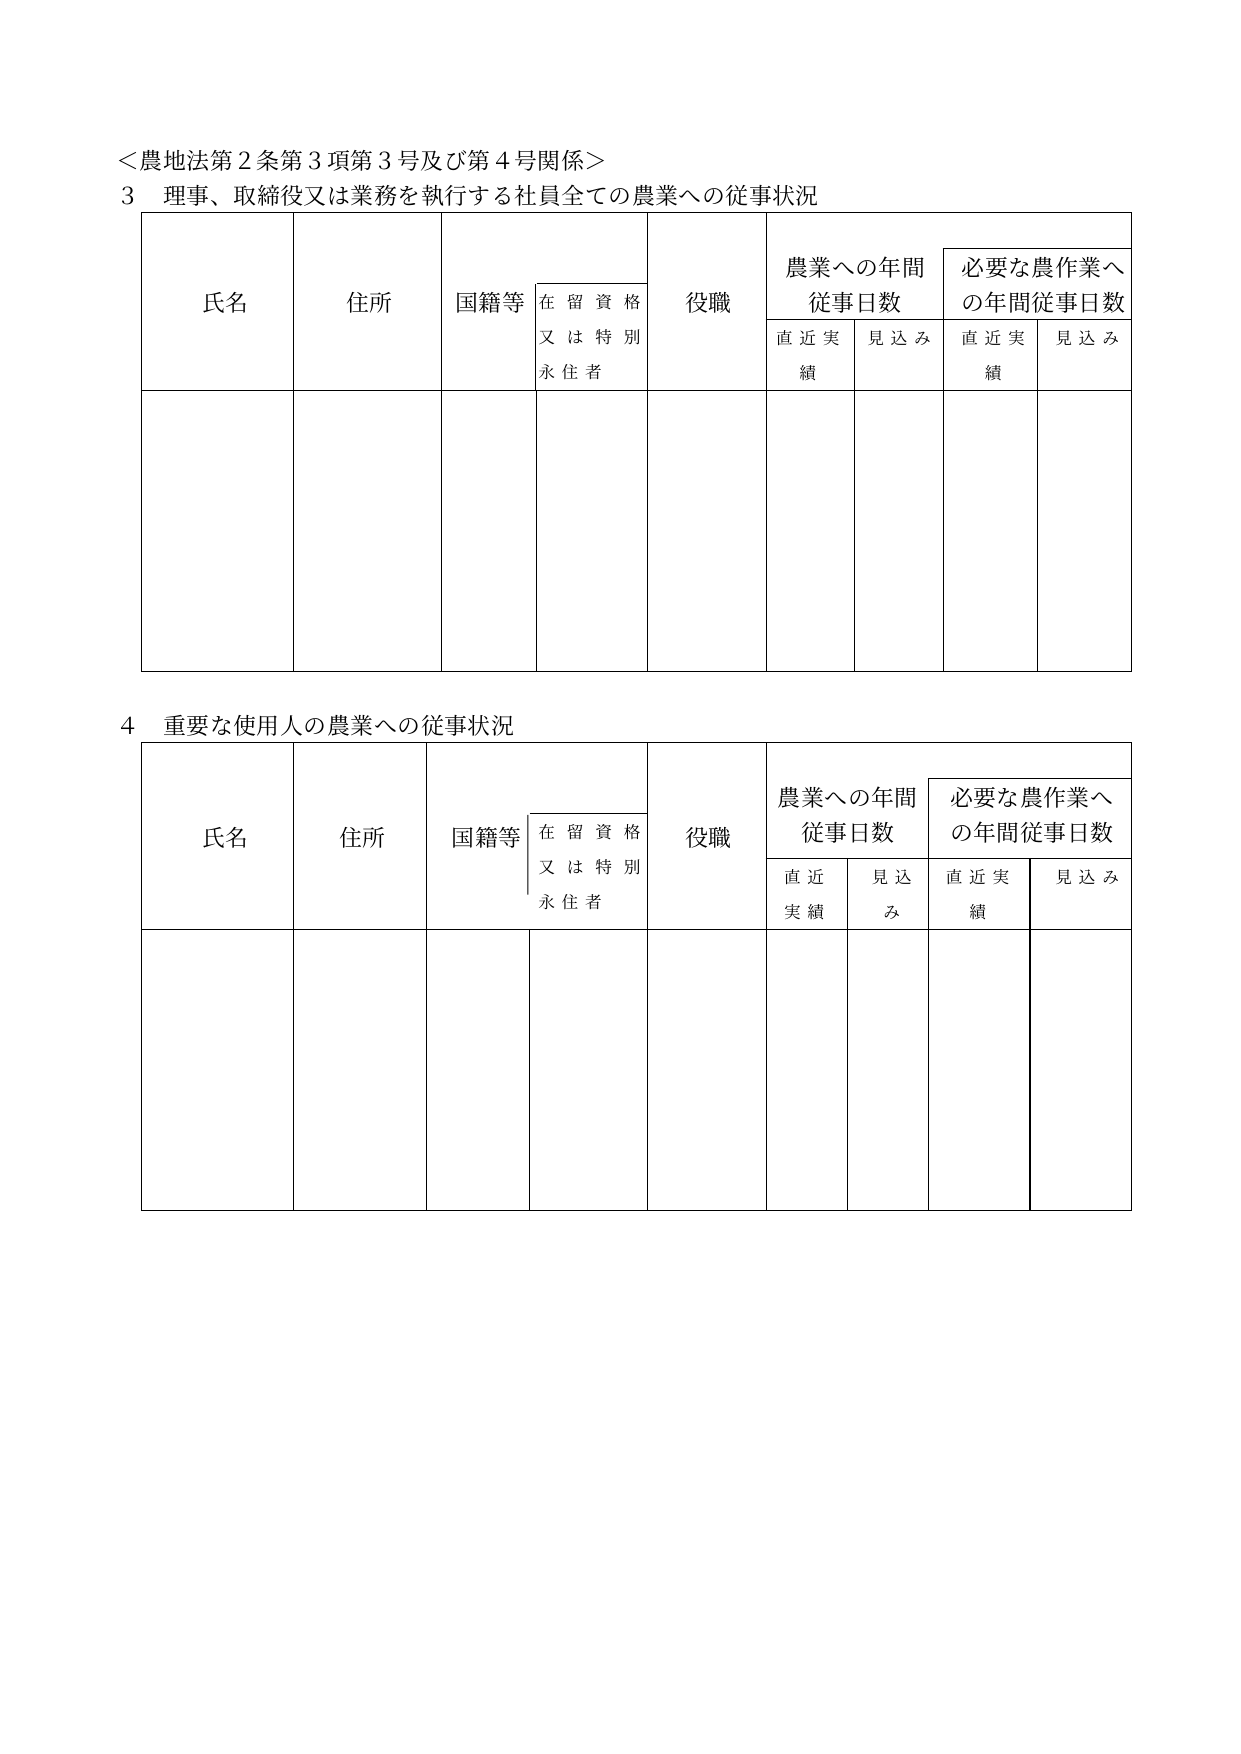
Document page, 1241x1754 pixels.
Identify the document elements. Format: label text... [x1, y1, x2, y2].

table_cell [848, 930, 928, 1210]
table_cell 見込み [855, 320, 943, 390]
table_cell [537, 391, 647, 671]
table_cell [767, 391, 854, 671]
table_cell 見込み [1038, 320, 1131, 390]
table_header [767, 743, 1131, 778]
table_cell [767, 930, 847, 1210]
table_cell 在留資格又は特別永住者 [537, 284, 647, 390]
table_header 役職 [648, 213, 766, 390]
table_cell [929, 930, 1029, 1210]
table_header [767, 213, 1131, 248]
table_cell 農業への年間 従事日数 [767, 778, 928, 858]
text ＜農地法第２条第３項第３号及び第４号関係＞ [116, 142, 1124, 177]
table_cell [855, 391, 943, 671]
table_cell [294, 930, 426, 1210]
table_cell [530, 930, 647, 1210]
table_cell 必要な農作業へ の年間従事日数 [944, 249, 1131, 319]
table_cell 必要な農作業へ の年間従事日数 [929, 779, 1131, 858]
table_cell 見込み [1031, 859, 1131, 929]
table_header 氏名 [142, 743, 293, 929]
table_cell [944, 391, 1037, 671]
table_cell 直近実績 [944, 320, 1037, 390]
table_cell [142, 930, 293, 1210]
text ３ 理事、取締役又は業務を執行する社員全ての農業への従事状況 [116, 177, 1124, 212]
text ４ 重要な使用人の農業への従事状況 [116, 707, 1124, 742]
table_header 役職 [648, 743, 766, 929]
table_cell [442, 391, 536, 671]
table_header 住所 [294, 213, 441, 390]
table_header [537, 213, 647, 283]
table_cell 直近実績 [767, 320, 854, 390]
table_cell [427, 930, 529, 1210]
table_cell [648, 391, 766, 671]
table_cell [142, 391, 293, 671]
table_cell 直近実績 [767, 859, 847, 929]
table_header 氏名 [142, 213, 293, 390]
table_cell 直近実績 [929, 859, 1029, 929]
table_header 国籍等 [427, 743, 529, 929]
table_cell [294, 391, 441, 671]
table_cell 在留資格又は特別永住者 [530, 814, 647, 929]
table_cell 見込み [848, 859, 928, 929]
table_cell [1031, 930, 1131, 1210]
table_header [530, 743, 647, 813]
table_cell 農業への年間 従事日数 [767, 248, 943, 319]
table_cell [1038, 391, 1131, 671]
table_cell [648, 930, 766, 1210]
table_header 国籍等 [442, 213, 537, 390]
table_header 住所 [294, 743, 426, 929]
